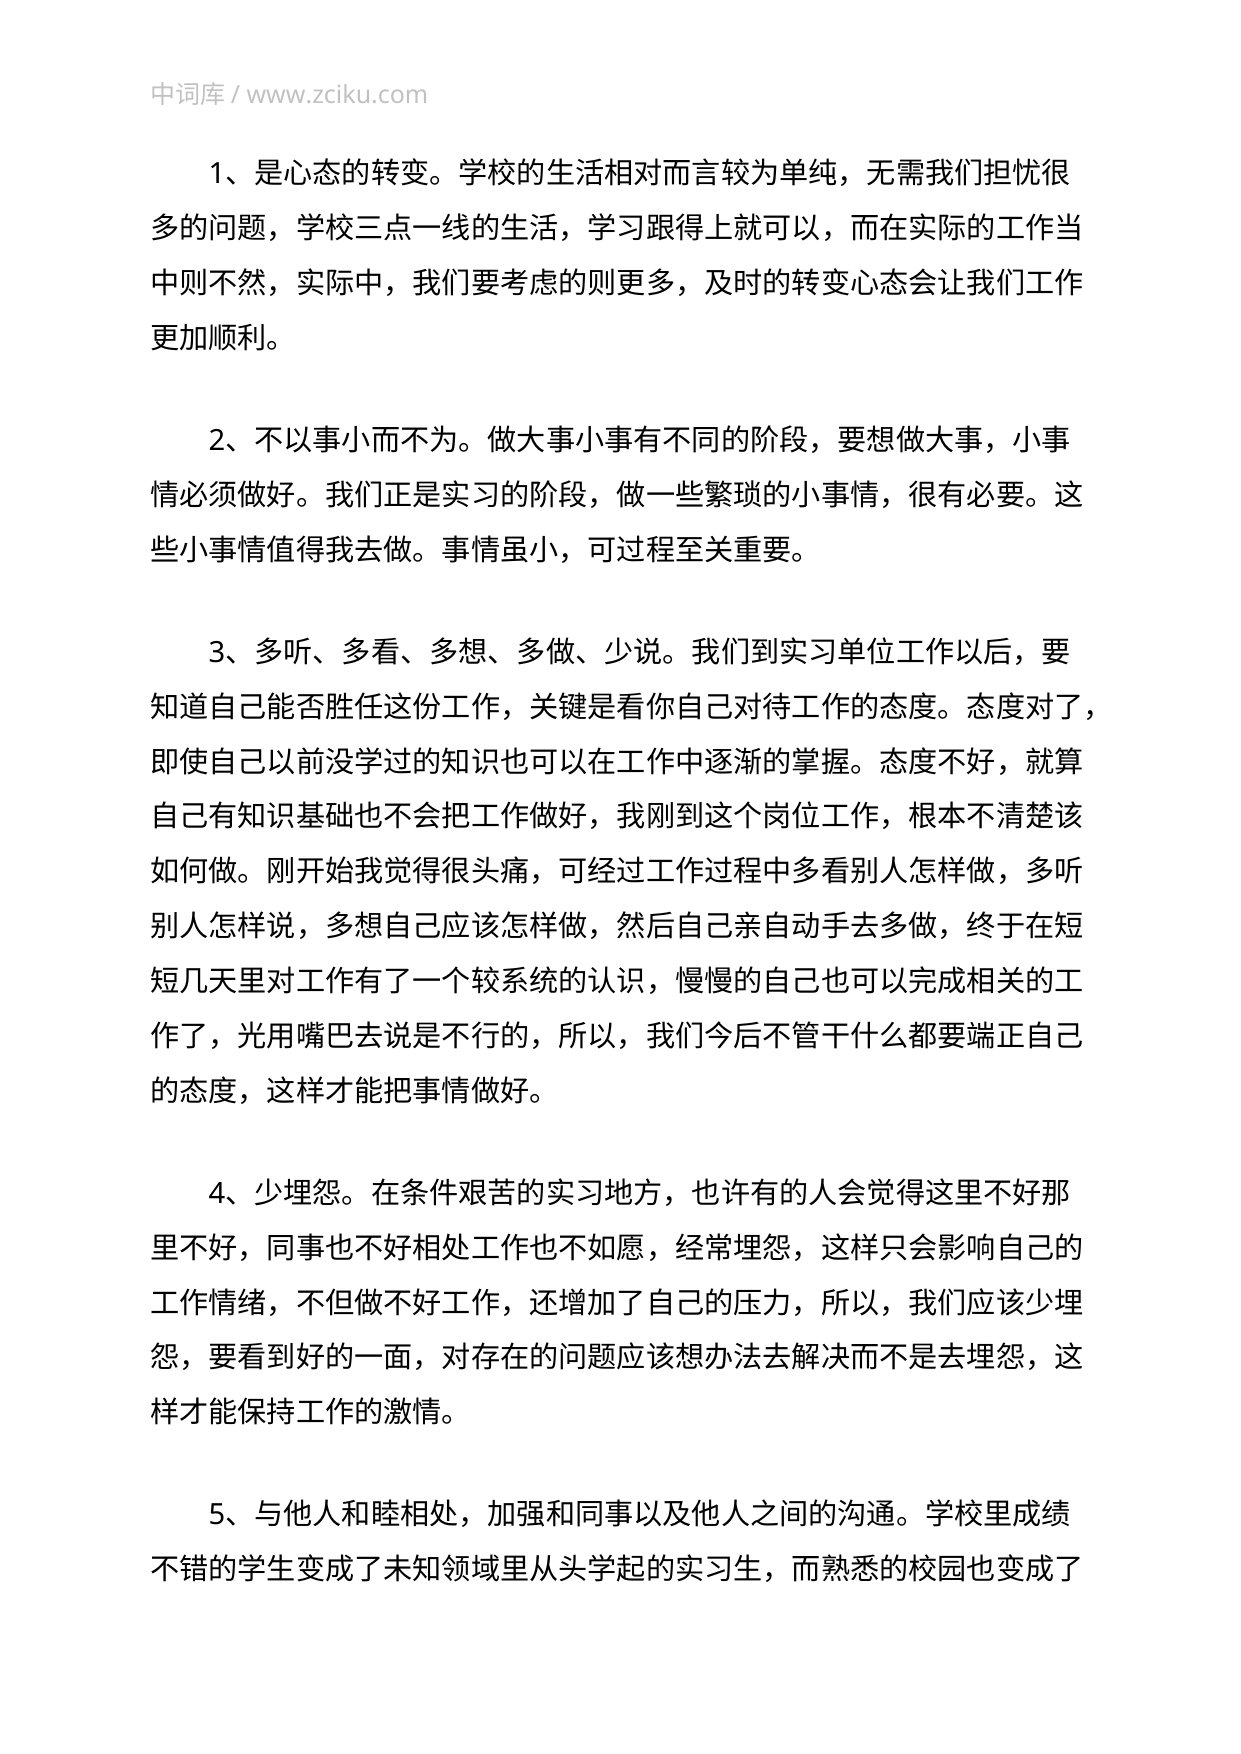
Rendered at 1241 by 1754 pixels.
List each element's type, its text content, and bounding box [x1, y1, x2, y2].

text 4、少埋怨。在条件艰苦的实习地方，也许有的人会觉得这里不好那里不好，同事也不好相处工作也不如愿，经常埋怨，这样只会影响自己的工作情绪，不但做不好工作，还增加了自己的压力，所以，我们应该少埋怨，要看到好的一面，对存在的问题应该想办法去解决而不是去埋怨，这样才能保持工作的激情。 [150, 1169, 1090, 1431]
text 3、多听、多看、多想、多做、少说。我们到实习单位工作以后，要知道自己能否胜任这份工作，关键是看你自己对待工作的态度。态度对了，即使自己以前没学过的知识也可以在工作中逐渐的掌握。态度不好，就算自己有知识基础也不会把工作做好，我刚到这个岗位工作，根本不清楚该如何做。刚开始我觉得很头痛，可经过工作过程中多看别人怎样做，多听别人怎样说，多想自己应该怎样做，然后自己亲自动手去多做，终于在短短几天里对工作有了一个较系统的认识，慢慢的自己也可以完成相关的工作了，光用嘴巴去说是不行的，所以，我们今后不管干什么都要端正自己的态度，这样才能把事情做好。 [150, 628, 1090, 1110]
text 2、不以事小而不为。做大事小事有不同的阶段，要想做大事，小事情必须做好。我们正是实习的阶段，做一些繁琐的小事情，很有必要。这些小事情值得我去做。事情虽小，可过程至关重要。 [150, 417, 1090, 569]
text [150, 1491, 1090, 1588]
text 1、是心态的转变。学校的生活相对而言较为单纯，无需我们担忧很多的问题，学校三点一线的生活，学习跟得上就可以，而在实际的工作当中则不然，实际中，我们要考虑的则更多，及时的转变心态会让我们工作更加顺利。 [150, 150, 1090, 357]
